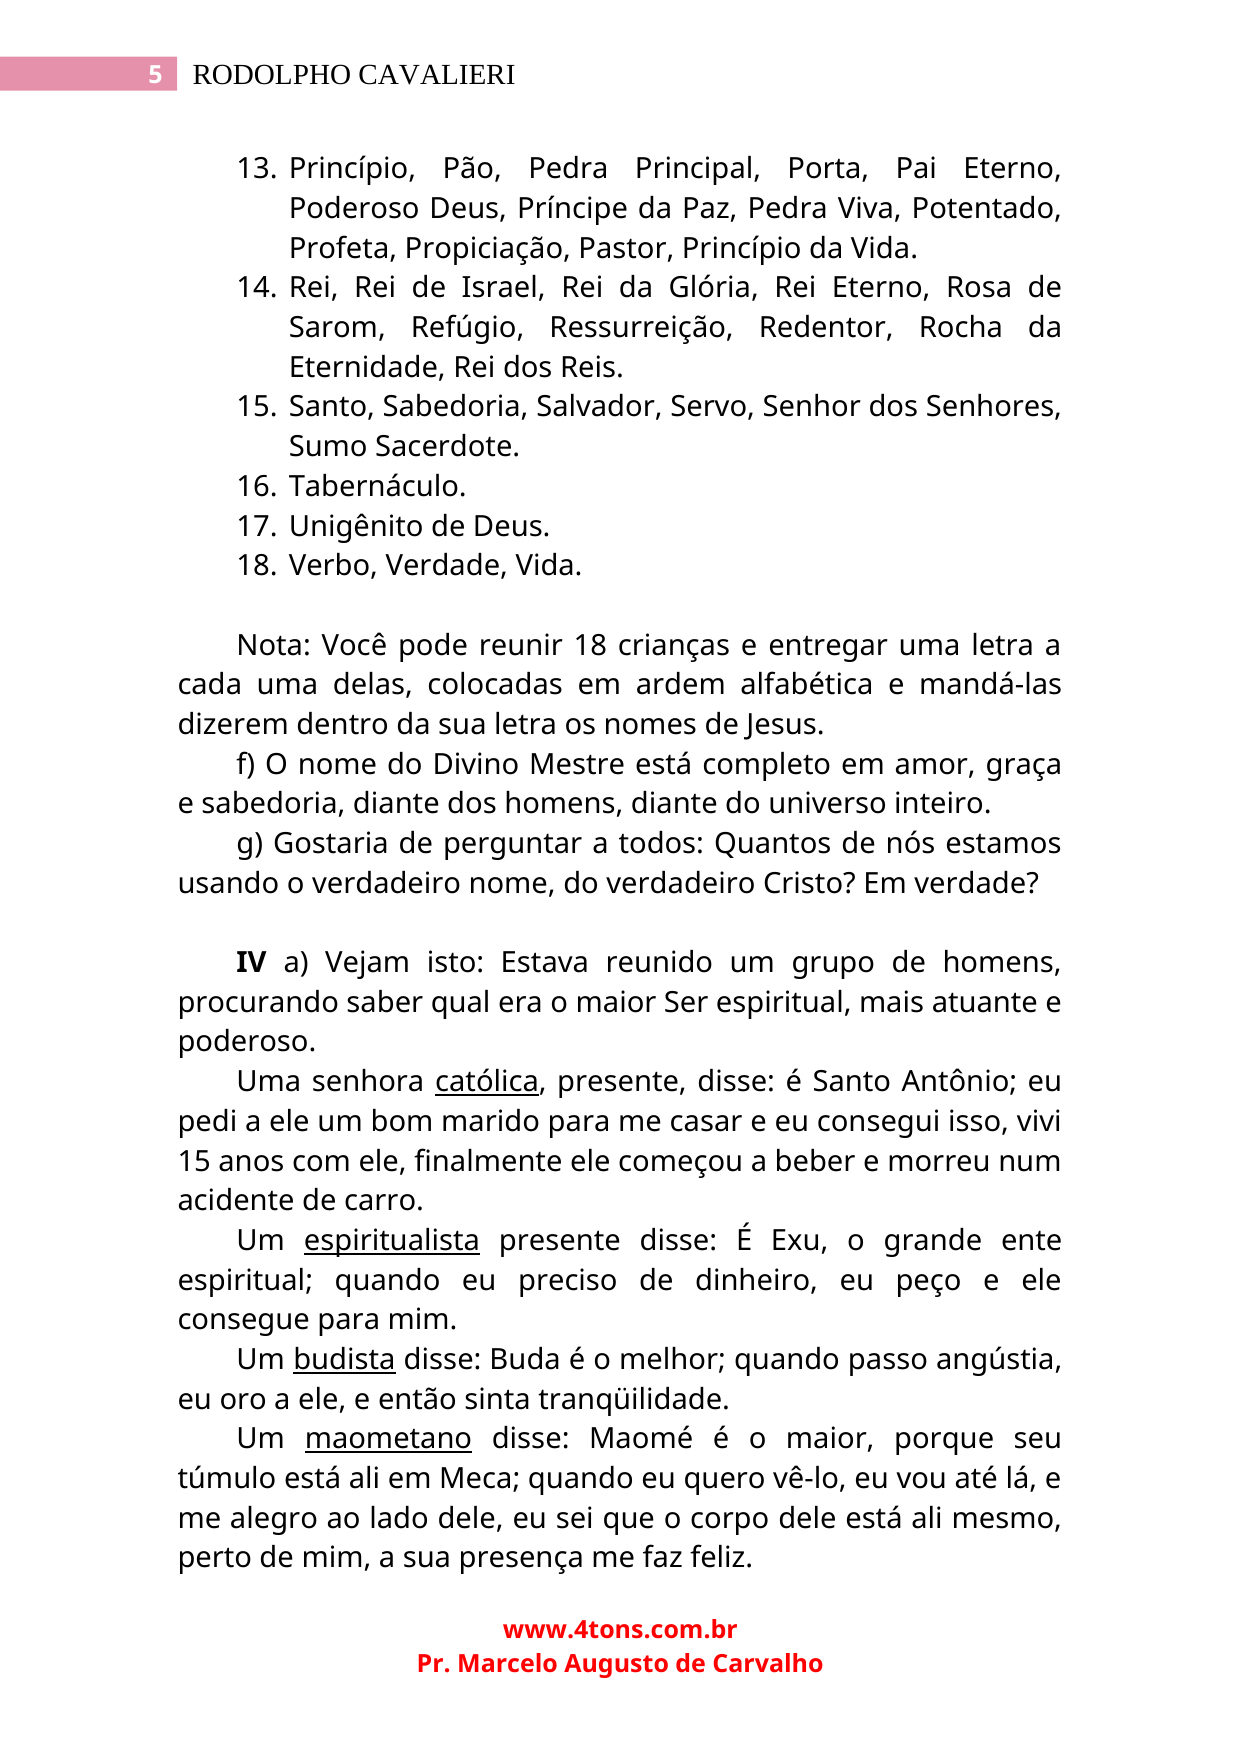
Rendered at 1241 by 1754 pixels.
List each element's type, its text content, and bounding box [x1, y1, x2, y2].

text Um maometano disse: Maomé é o maior, porque seu túmulo está ali em Meca; quando eu quero vê-lo, eu vou até lá, e me alegro ao lado dele, eu sei que o corpo dele está ali mesmo, perto de mim, a sua presença me faz feliz. [177, 1418, 1063, 1576]
list Tabernáculo. [236, 465, 1063, 505]
list Unigênito de Deus. [236, 505, 1063, 544]
list Verbo, Verdade, Vida. [236, 544, 1063, 584]
text Um budista disse: Buda é o melhor; quando passo angústia, eu oro a ele, e então sinta tranqüilidade. [177, 1338, 1063, 1418]
list Princípio, Pão, Pedra Principal, Porta, Pai Eterno, Poderoso Deus, Príncipe da Paz, Pedra Viva, Potentado, Profeta, Propiciação, Pastor, Princípio da Vida. [236, 148, 1063, 267]
list Santo, Sabedoria, Salvador, Servo, Senhor dos Senhores, Sumo Sacerdote. [236, 386, 1063, 465]
text IV a) Vejam isto: Estava reunido um grupo de homens, procurando saber qual era o maior Ser espiritual, mais atuante e poderoso. [177, 941, 1063, 1060]
text f) O nome do Divino Mestre está completo em amor, graça e sabedoria, diante dos homens, diante do universo inteiro. [177, 743, 1063, 822]
text Um espiritualista presente disse: É Exu, o grande ente espiritual; quando eu preciso de dinheiro, eu peço e ele consegue para mim. [177, 1219, 1063, 1338]
text Uma senhora católica, presente, disse: é Santo Antônio; eu pedi a ele um bom marido para me casar e eu consegui isso, vivi 15 anos com ele, finalmente ele começou a beber e morreu num acidente de carro. [177, 1060, 1063, 1219]
text g) Gostaria de perguntar a todos: Quantos de nós estamos usando o verdadeiro nome, do verdadeiro Cristo? Em verdade? [177, 822, 1063, 902]
list Rei, Rei de Israel, Rei da Glória, Rei Eterno, Rosa de Sarom, Refúgio, Ressurreição, Redentor, Rocha da Eternidade, Rei dos Reis. [236, 267, 1063, 386]
text Nota: Você pode reunir 18 crianças e entregar uma letra a cada uma delas, colocadas em ardem alfabética e mandá-las dizerem dentro da sua letra os nomes de Jesus. [177, 624, 1063, 743]
